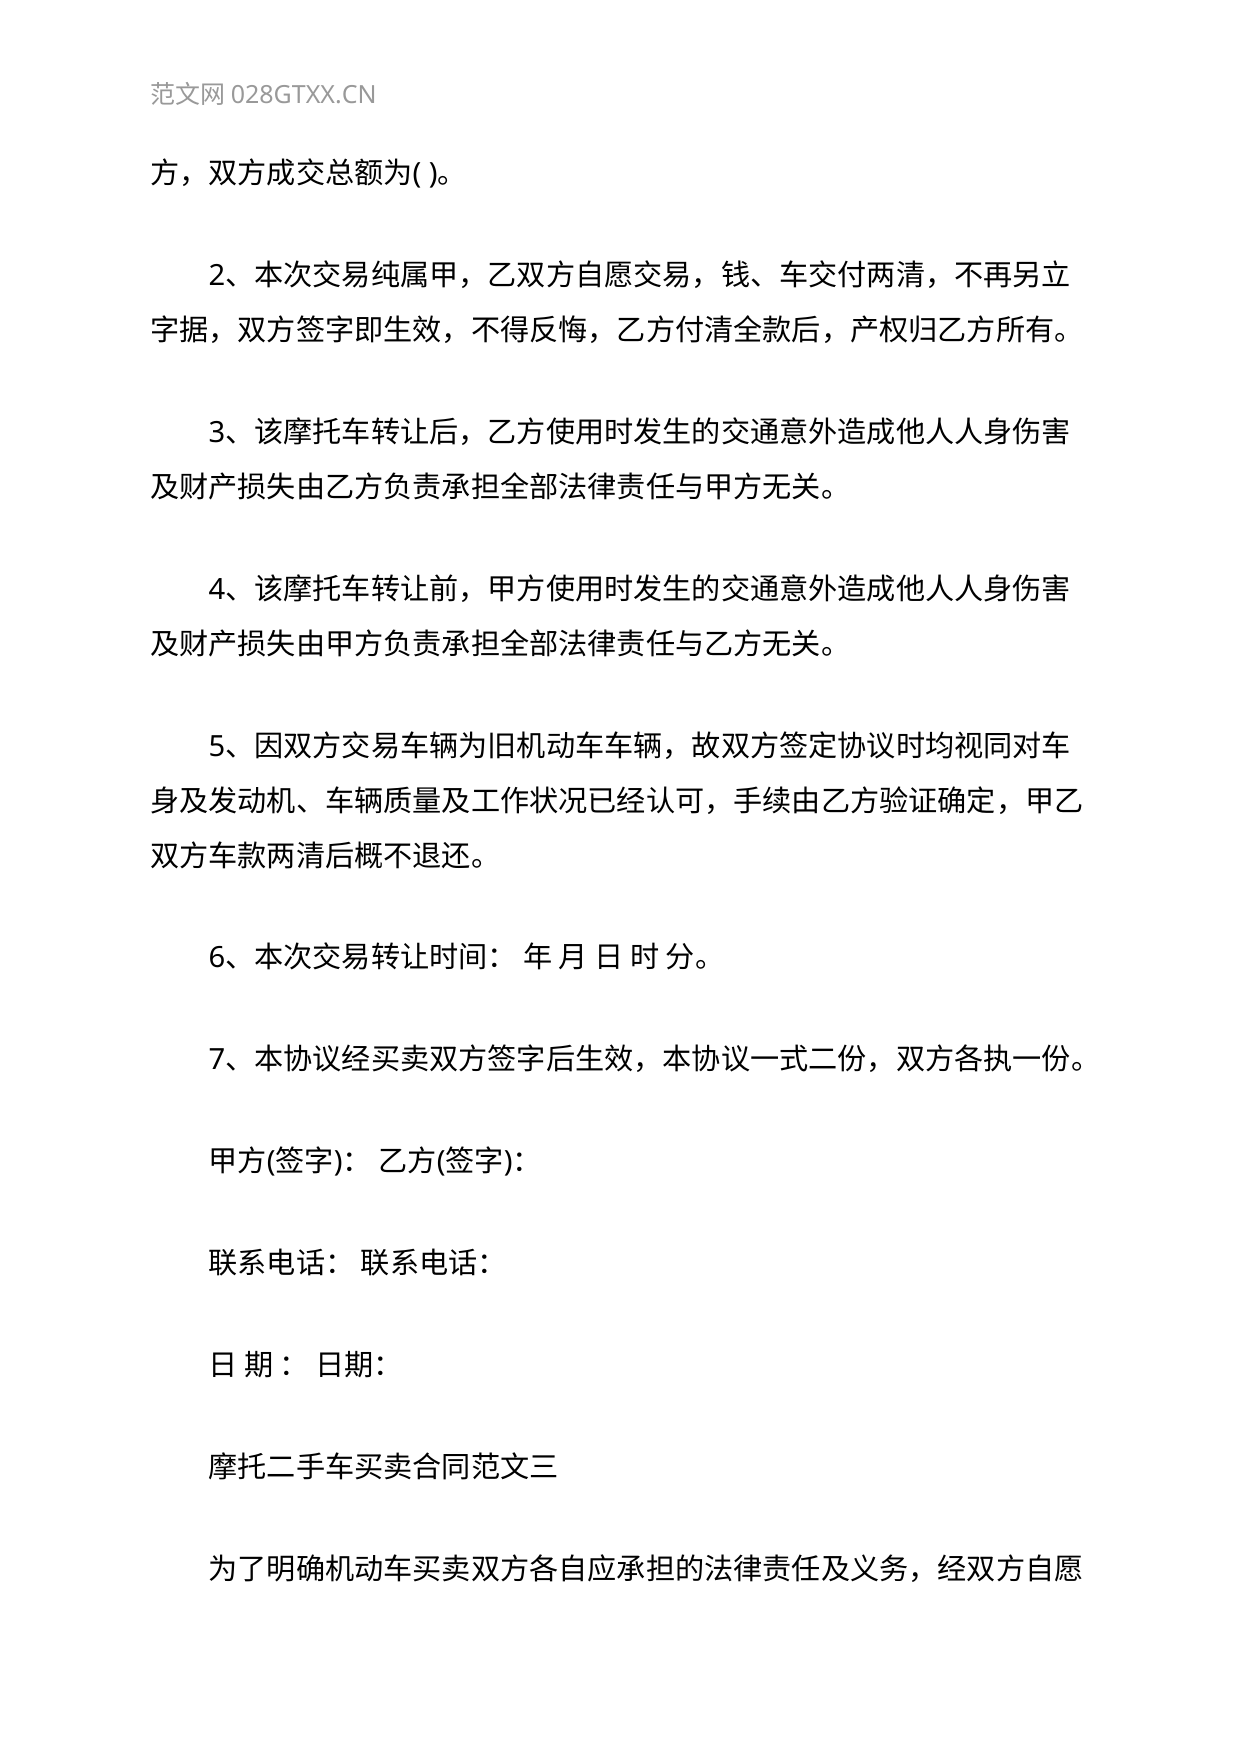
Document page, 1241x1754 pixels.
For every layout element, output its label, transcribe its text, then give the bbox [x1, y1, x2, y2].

text 联系电话： 联系电话： [150, 1240, 1090, 1282]
text 日 期 ： 日期： [150, 1342, 1090, 1384]
text 摩托二手车买卖合同范文三 [150, 1443, 1090, 1486]
text 7、本协议经买卖双方签字后生效，本协议一式二份，双方各执一份。 [150, 1036, 1090, 1078]
text 4、该摩托车转让前，甲方使用时发生的交通意外造成他人人身伤害及财产损失由甲方负责承担全部法律责任与乙方无关。 [150, 566, 1090, 663]
text 甲方(签字)： 乙方(签字)： [150, 1138, 1090, 1180]
text 6、本次交易转让时间： 年 月 日 时 分。 [150, 934, 1090, 976]
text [150, 150, 1090, 192]
text 3、该摩托车转让后，乙方使用时发生的交通意外造成他人人身伤害及财产损失由乙方负责承担全部法律责任与甲方无关。 [150, 409, 1090, 506]
text 2、本次交易纯属甲，乙双方自愿交易，钱、车交付两清，不再另立字据，双方签字即生效，不得反悔，乙方付清全款后，产权归乙方所有。 [150, 252, 1090, 349]
text 5、因双方交易车辆为旧机动车车辆，故双方签定协议时均视同对车身及发动机、车辆质量及工作状况已经认可，手续由乙方验证确定，甲乙双方车款两清后概不退还。 [150, 722, 1090, 874]
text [150, 1545, 1090, 1587]
